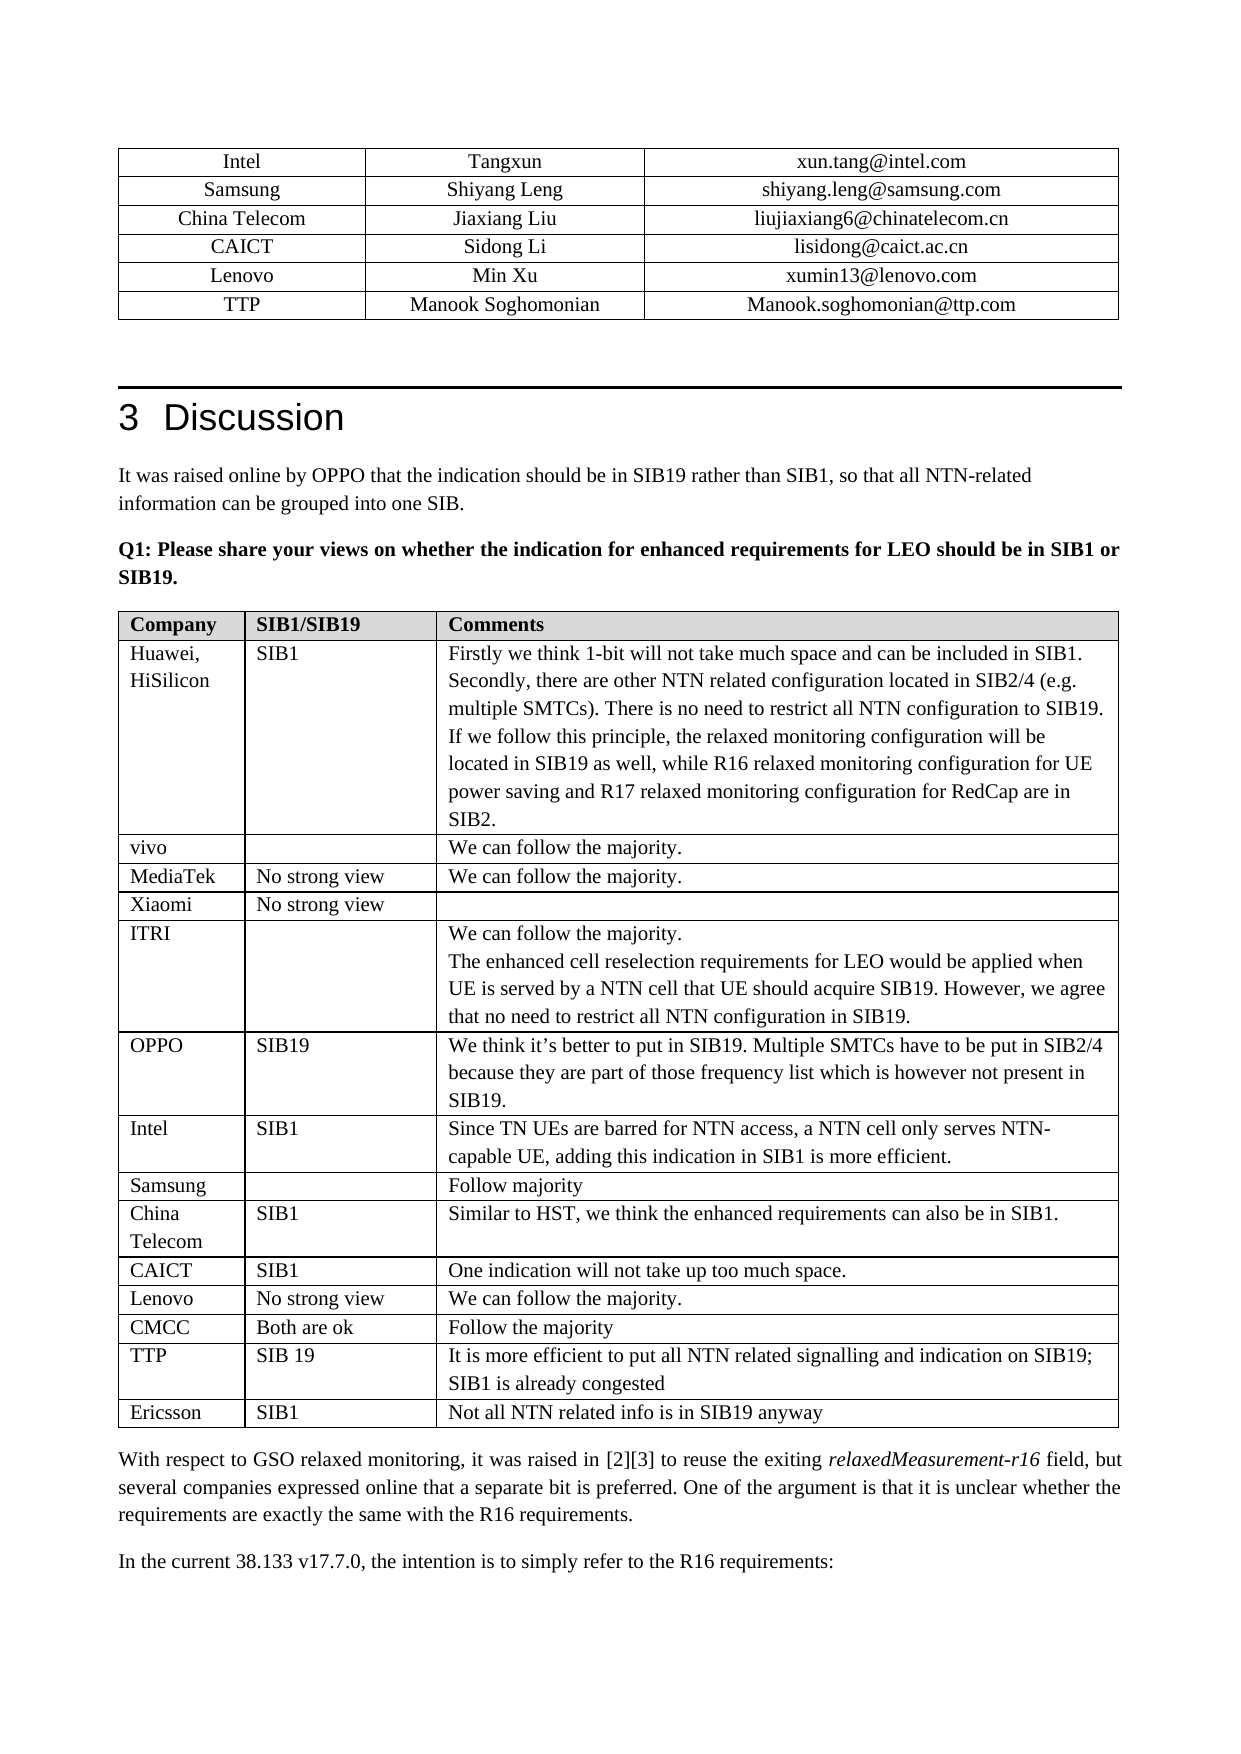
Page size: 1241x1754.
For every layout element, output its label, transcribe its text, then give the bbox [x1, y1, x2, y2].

table_cell Jiaxiang Liu [366, 206, 644, 233]
table_cell ITRI [119, 921, 244, 1031]
table_cell vivo [119, 835, 244, 863]
table_cell Samsung [119, 1173, 244, 1200]
table_cell Ericsson [119, 1400, 244, 1427]
table_cell Similar to HST, we think the enhanced requirements can also be in SIB1. [437, 1201, 1118, 1256]
table_cell No strong view [246, 893, 436, 920]
table_header Company [119, 612, 244, 640]
table_cell We can follow the majority. [437, 835, 1118, 863]
table_cell CAICT [119, 1258, 244, 1285]
table_cell shiyang.leng@samsung.com [645, 177, 1118, 205]
subtitle Discussion [118, 389, 1122, 438]
table_cell Huawei, HiSilicon [119, 641, 244, 834]
table_cell No strong view [246, 864, 436, 891]
table_cell Manook Soghomonian [366, 292, 644, 319]
table_cell Follow majority [437, 1173, 1118, 1200]
table_cell China Telecom [119, 1201, 244, 1256]
table_cell Follow the majority [437, 1315, 1118, 1342]
table_cell MediaTek [119, 864, 244, 891]
table_cell [246, 1173, 436, 1200]
table_cell SIB 19 [246, 1344, 436, 1399]
table_cell TTP [119, 1344, 244, 1399]
table_header SIB1/SIB19 [246, 612, 436, 640]
table_cell TTP [119, 292, 365, 319]
table_cell SIB1 [246, 641, 436, 834]
table_cell Lenovo [119, 263, 365, 291]
table_cell Firstly we think 1-bit will not take much space and can be included in SIB1. Secondly, there are other NTN related configuration located in SIB2/4 (e.g. multiple SMTCs). There is no need to restrict all NTN configuration to SIB19. If we follow this principle, the relaxed monitoring configuration will be located in SIB19 as well, while R16 relaxed monitoring configuration for UE power saving and R17 relaxed monitoring configuration for RedCap are in SIB2. [437, 641, 1118, 834]
text With respect to GSO relaxed monitoring, it was raised in [2][3] to reuse the exiting relaxedMeasurement-r16 field, but several companies expressed online that a separate bit is preferred. One of the argument is that it is unclear whether the requirements are exactly the same with the R16 requirements. [118, 1447, 1122, 1526]
table_cell Min Xu [366, 263, 644, 291]
table_cell We can follow the majority. The enhanced cell reselection requirements for LEO would be applied when UE is served by a NTN cell that UE should acquire SIB19. However, we agree that no need to restrict all NTN configuration in SIB19. [437, 921, 1118, 1031]
table_cell Tangxun [366, 149, 644, 176]
table_cell Both are ok [246, 1315, 436, 1342]
table_cell lisidong@caict.ac.cn [645, 235, 1118, 262]
table_cell CMCC [119, 1315, 244, 1342]
table_cell We can follow the majority. [437, 864, 1118, 891]
table_cell OPPO [119, 1033, 244, 1115]
table_cell Sidong Li [366, 235, 644, 262]
table_cell Shiyang Leng [366, 177, 644, 205]
table_cell We think it’s better to put in SIB19. Multiple SMTCs have to be put in SIB2/4 because they are part of those frequency list which is however not present in SIB19. [437, 1033, 1118, 1115]
text It was raised online by OPPO that the indication should be in SIB19 rather than SIB1, so that all NTN-related information can be grouped into one SIB. [118, 463, 1122, 515]
table_cell Xiaomi [119, 893, 244, 920]
table_cell SIB1 [246, 1400, 436, 1427]
table_cell SIB1 [246, 1201, 436, 1256]
table_header Comments [437, 612, 1118, 640]
table_cell We can follow the majority. [437, 1286, 1118, 1314]
table_cell xumin13@lenovo.com [645, 263, 1118, 291]
table_cell SIB19 [246, 1033, 436, 1115]
table_cell xun.tang@intel.com [645, 149, 1118, 176]
table_cell [437, 893, 1118, 920]
table_cell CAICT [119, 235, 365, 262]
table_cell SIB1 [246, 1258, 436, 1285]
table_cell SIB1 [246, 1116, 436, 1172]
table_cell [246, 835, 436, 863]
table_cell Not all NTN related info is in SIB19 anyway [437, 1400, 1118, 1427]
table_cell liujiaxiang6@chinatelecom.cn [645, 206, 1118, 233]
table_cell [246, 921, 436, 1031]
text Q1: Please share your views on whether the indication for enhanced requirements for LEO should be in SIB1 or SIB19. [118, 537, 1122, 589]
table_cell One indication will not take up too much space. [437, 1258, 1118, 1285]
table_cell Intel [119, 149, 365, 176]
table_cell Intel [119, 1116, 244, 1172]
table_cell Manook.soghomonian@ttp.com [645, 292, 1118, 319]
table_cell Samsung [119, 177, 365, 205]
table_cell Lenovo [119, 1286, 244, 1314]
text In the current 38.133 v17.7.0, the intention is to simply refer to the R16 requirements: [118, 1549, 1122, 1573]
table_cell No strong view [246, 1286, 436, 1314]
table_cell China Telecom [119, 206, 365, 233]
table_cell It is more efficient to put all NTN related signalling and indication on SIB19; SIB1 is already congested [437, 1344, 1118, 1399]
table_cell Since TN UEs are barred for NTN access, a NTN cell only serves NTN-capable UE, adding this indication in SIB1 is more efficient. [437, 1116, 1118, 1172]
